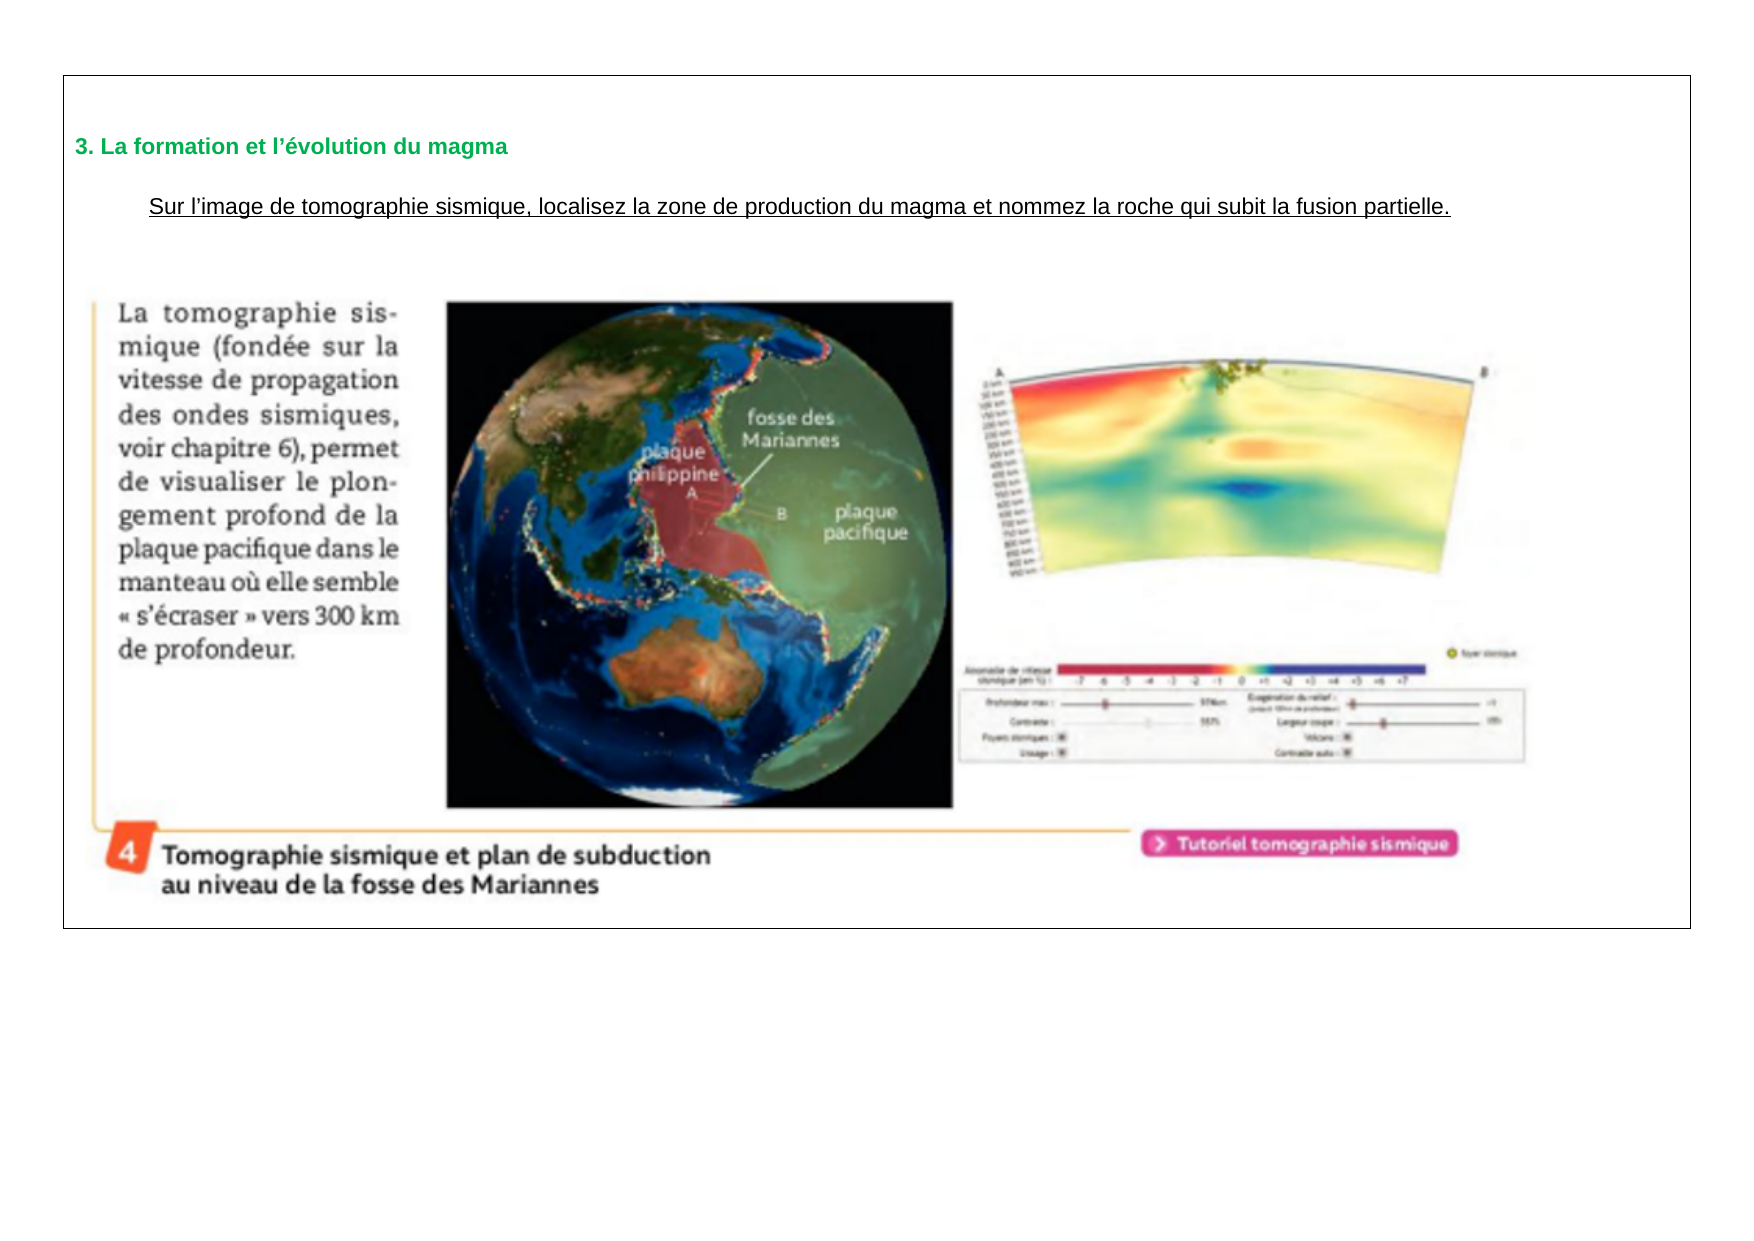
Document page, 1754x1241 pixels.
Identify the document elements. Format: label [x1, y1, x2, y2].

table_cell [64, 76, 1690, 928]
picture [75, 253, 1560, 925]
